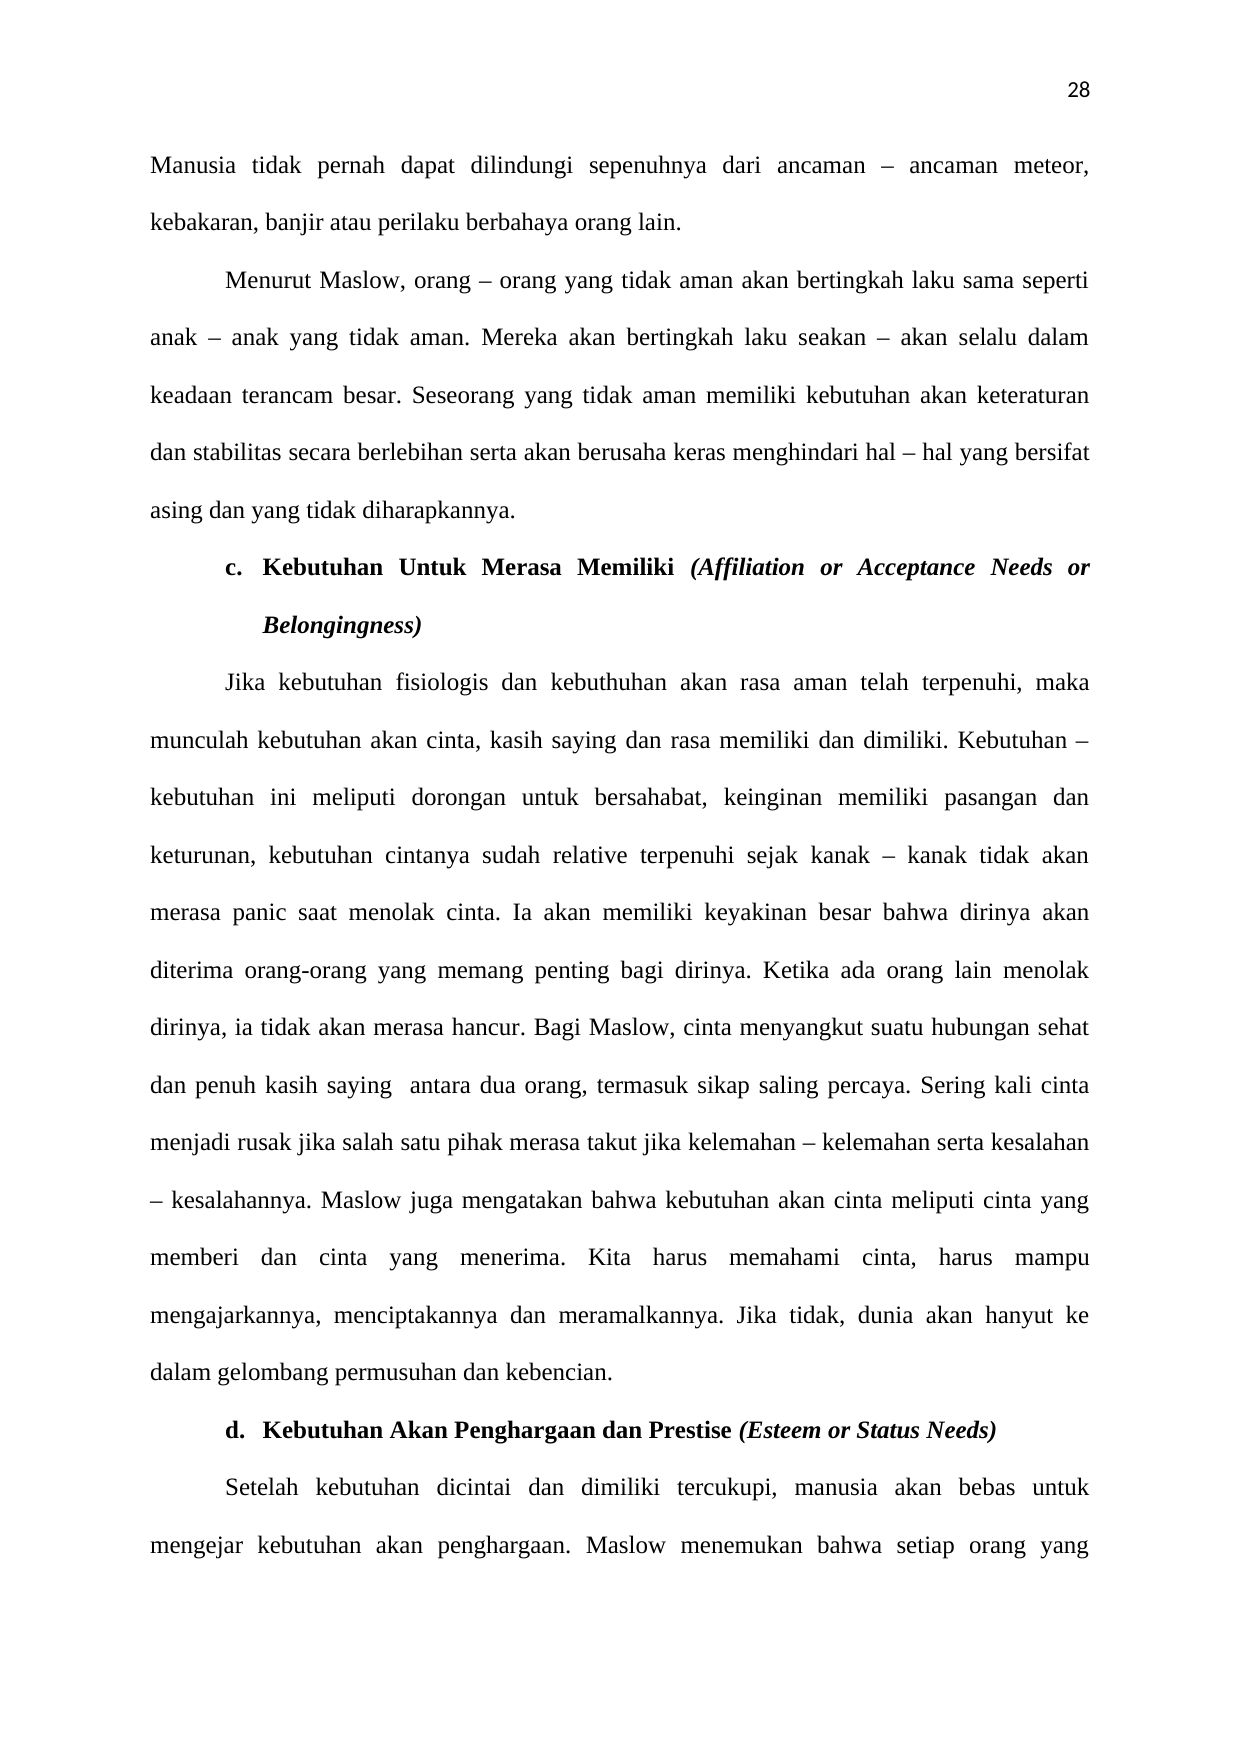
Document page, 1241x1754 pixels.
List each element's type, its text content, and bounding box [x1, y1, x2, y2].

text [150, 150, 1090, 236]
text Menurut Maslow, orang – orang yang tidak aman akan bertingkah laku sama seperti anak – anak yang tidak aman. Mereka akan bertingkah laku seakan – akan selalu dalam keadaan terancam besar. Seseorang yang tidak aman memiliki kebutuhan akan keteraturan dan stabilitas secara berlebihan serta akan berusaha keras menghindari hal – hal yang bersifat asing dan yang tidak diharapkannya. [150, 265, 1090, 524]
list Kebutuhan Untuk Merasa Memiliki (Affiliation or Acceptance Needs or Belongingness) [225, 552, 1090, 639]
text Jika kebutuhan fisiologis dan kebuthuhan akan rasa aman telah terpenuhi, maka munculah kebutuhan akan cinta, kasih saying dan rasa memiliki dan dimiliki. Kebutuhan – kebutuhan ini meliputi dorongan untuk bersahabat, keinginan memiliki pasangan dan keturunan, kebutuhan cintanya sudah relative terpenuhi sejak kanak – kanak tidak akan merasa panic saat menolak cinta. Ia akan memiliki keyakinan besar bahwa dirinya akan diterima orang-orang yang memang penting bagi dirinya. Ketika ada orang lain menolak dirinya, ia tidak akan merasa hancur. Bagi Maslow, cinta menyangkut suatu hubungan sehat dan penuh kasih saying antara dua orang, termasuk sikap saling percaya. Sering kali cinta menjadi rusak jika salah satu pihak merasa takut jika kelemahan – kelemahan serta kesalahan – kesalahannya. Maslow juga mengatakan bahwa kebutuhan akan cinta meliputi cinta yang memberi dan cinta yang menerima. Kita harus memahami cinta, harus mampu mengajarkannya, menciptakannya dan meramalkannya. Jika tidak, dunia akan hanyut ke dalam gelombang permusuhan dan kebencian. [150, 667, 1090, 1386]
list Kebutuhan Akan Penghargaan dan Prestise (Esteem or Status Needs) [225, 1415, 1090, 1444]
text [150, 1472, 1090, 1559]
